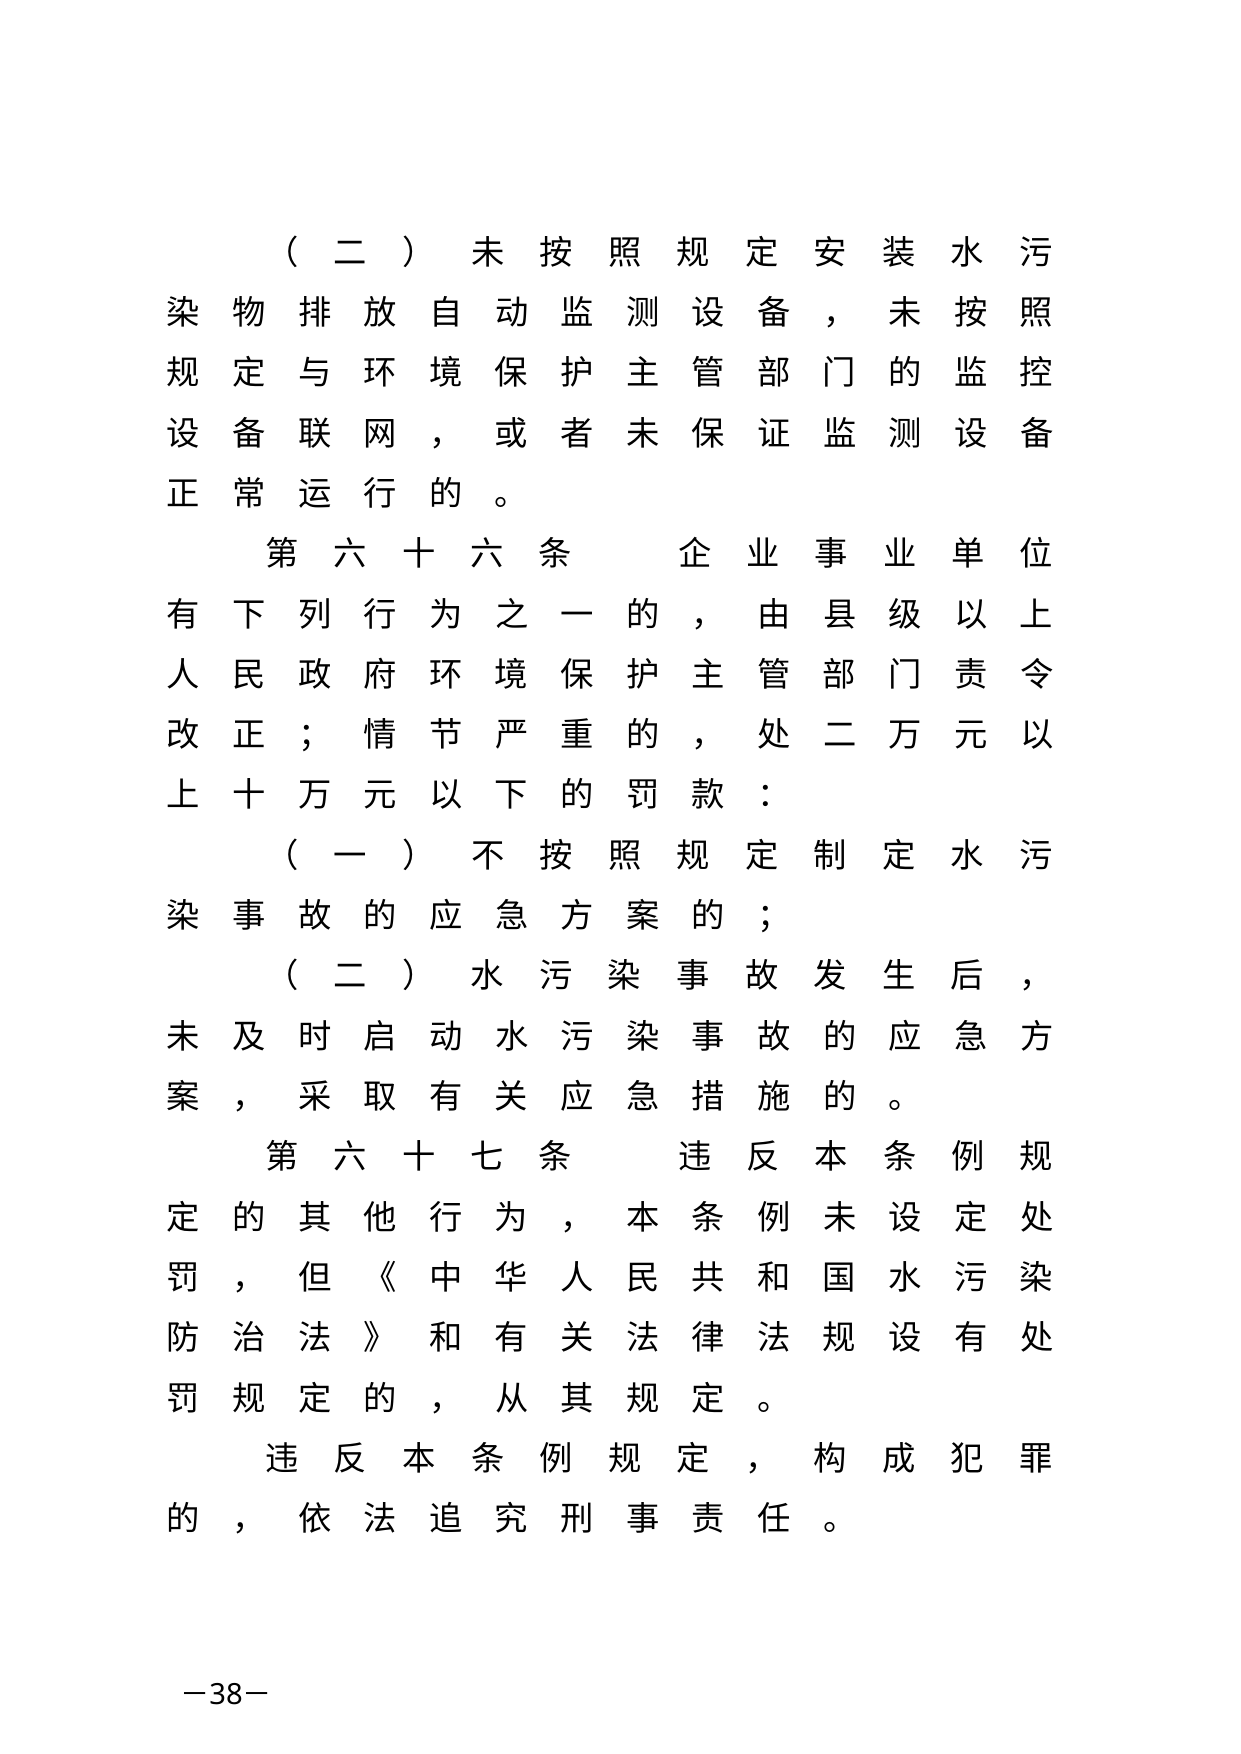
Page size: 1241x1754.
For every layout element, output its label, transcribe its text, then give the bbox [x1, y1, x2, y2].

text 违反本条例规定，构成犯罪的，依法追究刑事责任。 [167, 1426, 1085, 1546]
text 第六十六条 企业事业单位有下列行为之一的，由县级以上人民政府环境保护主管部门责令改正；情节严重的，处二万元以上十万元以下的罚款： [167, 521, 1085, 822]
text （一）不按照规定制定水污染事故的应急方案的； [167, 822, 1085, 943]
text （二）未按照规定安装水污染物排放自动监测设备，未按照规定与环境保护主管部门的监控设备联网，或者未保证监测设备正常运行的。 [167, 219, 1085, 521]
text （二）水污染事故发生后，未及时启动水污染事故的应急方案，采取有关应急措施的。 [167, 943, 1085, 1124]
text 第六十七条 违反本条例规定的其他行为，本条例未设定处罚，但《中华人民共和国水污染防治法》和有关法律法规设有处罚规定的，从其规定。 [167, 1124, 1085, 1426]
